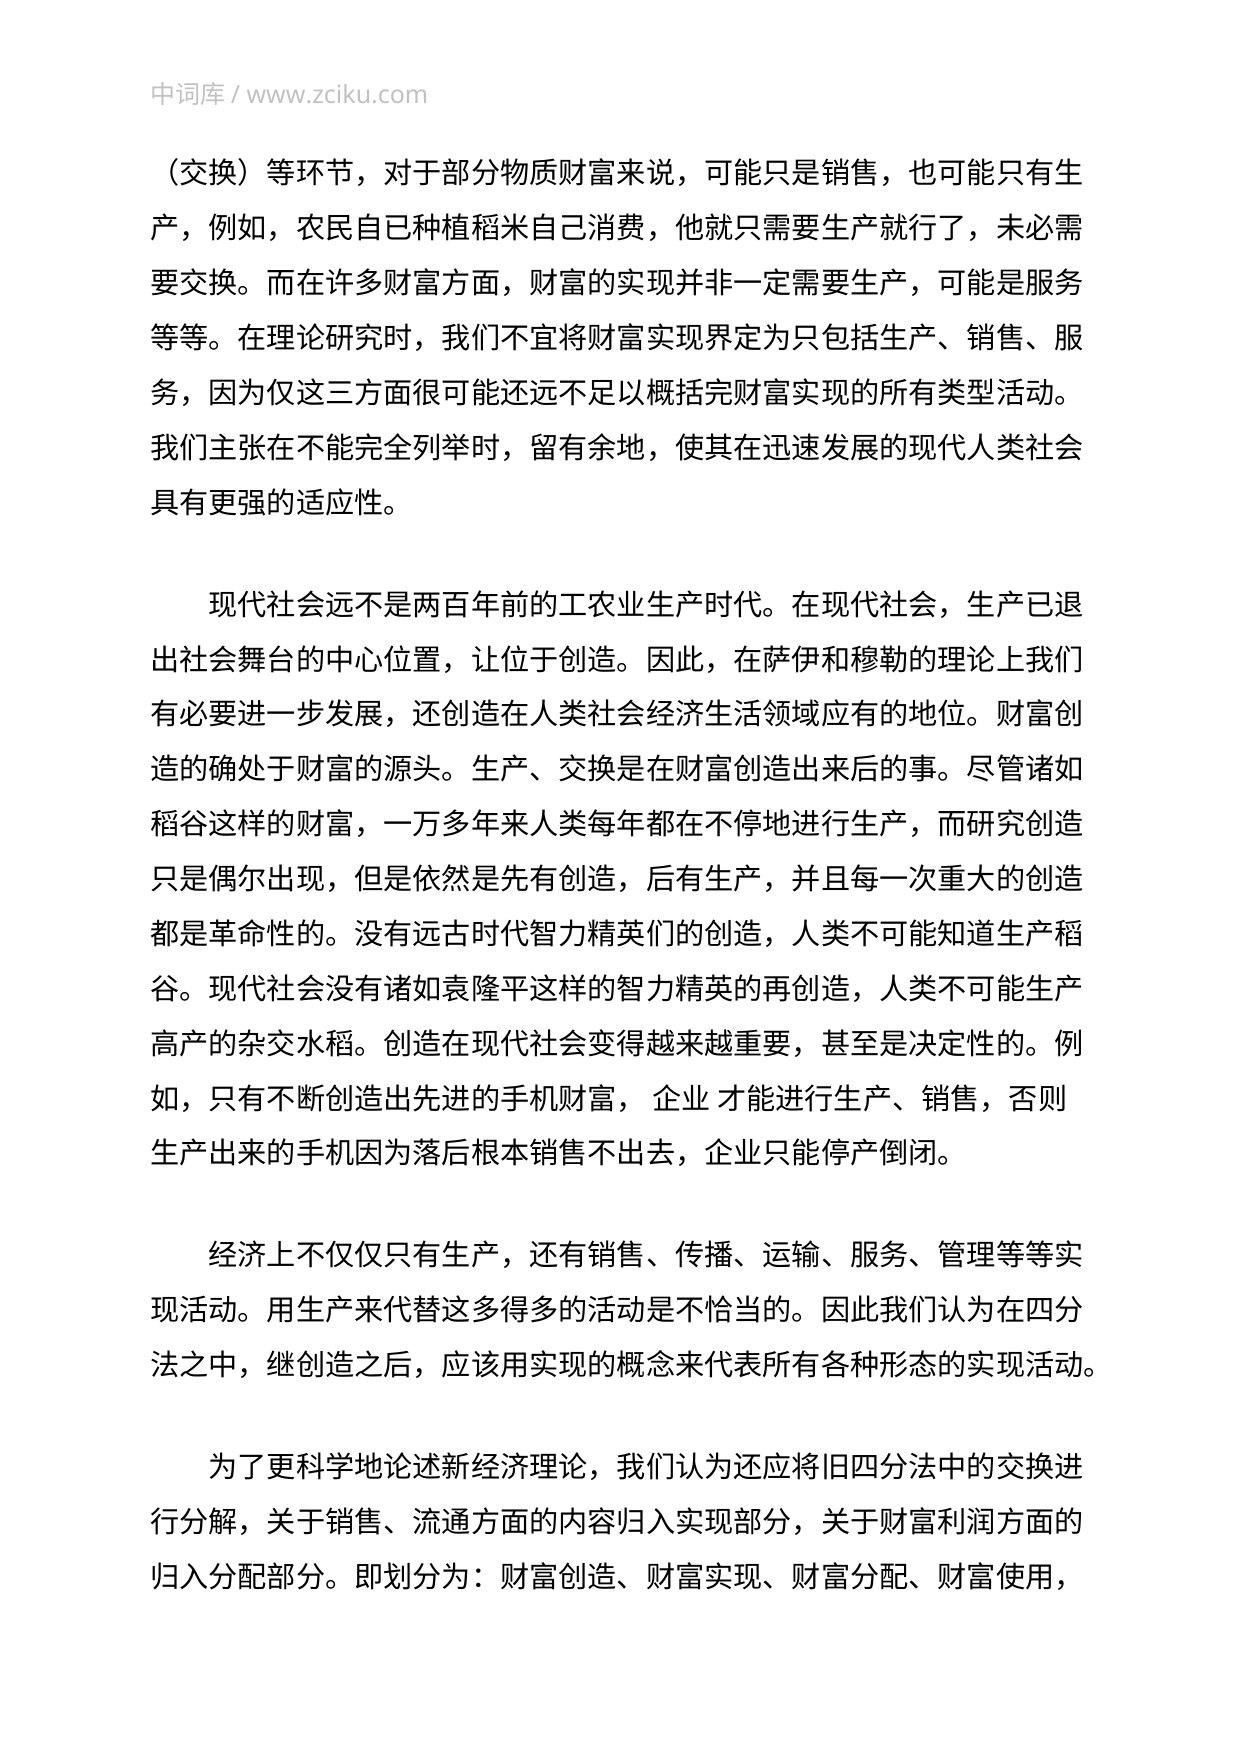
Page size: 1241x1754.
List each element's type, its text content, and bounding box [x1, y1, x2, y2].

text 现代社会远不是两百年前的工农业生产时代。在现代社会，生产已退出社会舞台的中心位置，让位于创造。因此，在萨伊和穆勒的理论上我们有必要进一步发展，还创造在人类社会经济生活领域应有的地位。财富创造的确处于财富的源头。生产、交换是在财富创造出来后的事。尽管诸如稻谷这样的财富，一万多年来人类每年都在不停地进行生产，而研究创造只是偶尔出现，但是依然是先有创造，后有生产，并且每一次重大的创造都是革命性的。没有远古时代智力精英们的创造，人类不可能知道生产稻谷。现代社会没有诸如袁隆平这样的智力精英的再创造，人类不可能生产高产的杂交水稻。创造在现代社会变得越来越重要，甚至是决定性的。例如，只有不断创造出先进的手机财富， 企业 才能进行生产、销售，否则生产出来的手机因为落后根本销售不出去，企业只能停产倒闭。 [150, 581, 1090, 1172]
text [150, 150, 1090, 522]
text 经济上不仅仅只有生产，还有销售、传播、运输、服务、管理等等实现活动。用生产来代替这多得多的活动是不恰当的。因此我们认为在四分法之中，继创造之后，应该用实现的概念来代表所有各种形态的实现活动。 [150, 1232, 1090, 1384]
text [150, 1443, 1090, 1596]
